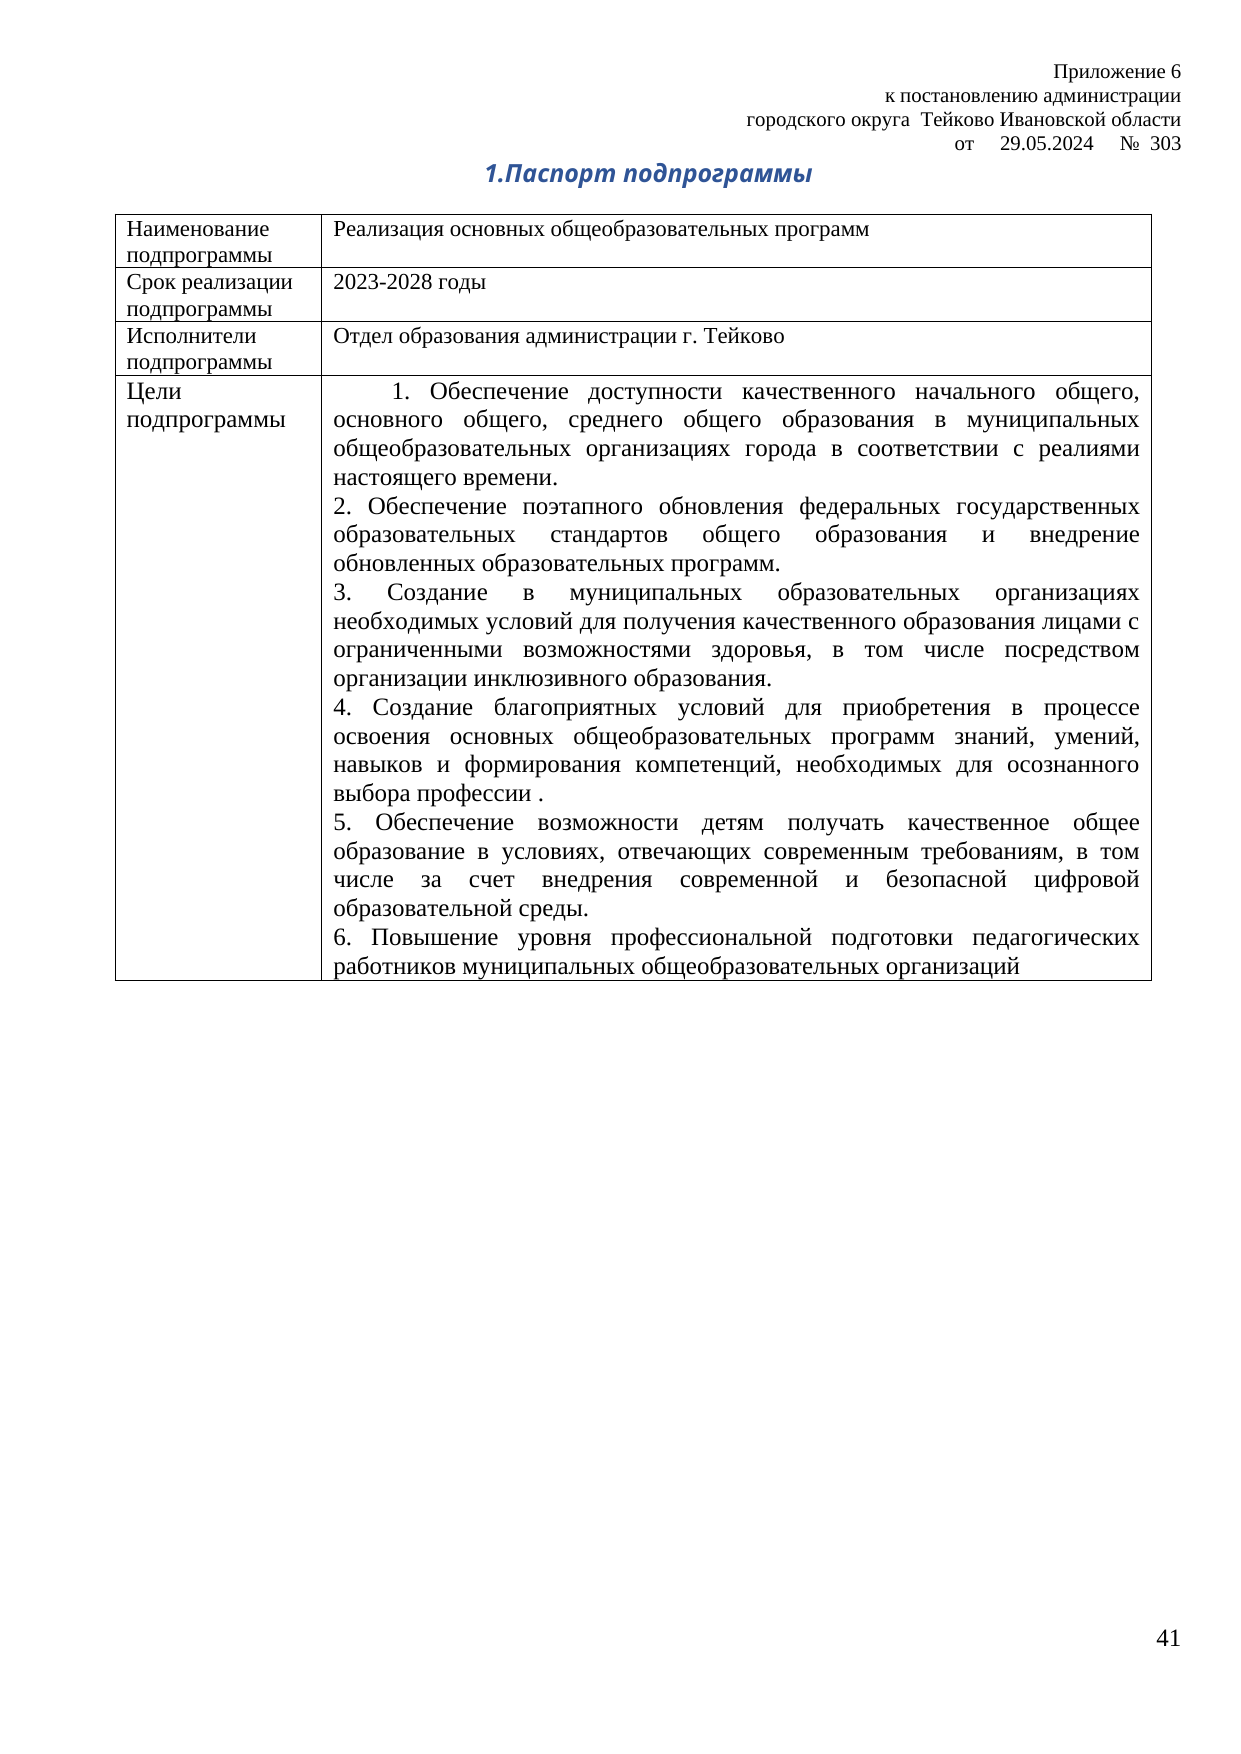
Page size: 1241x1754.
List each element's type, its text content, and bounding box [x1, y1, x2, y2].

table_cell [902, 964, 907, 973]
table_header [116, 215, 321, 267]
subtitle 1.Паспорт подпрограммы [118, 155, 1181, 189]
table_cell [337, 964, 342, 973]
text городского округа Тейково Ивановской области [118, 107, 1181, 131]
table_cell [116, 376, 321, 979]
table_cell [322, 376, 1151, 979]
text от 29.05.2024 № 303 [118, 131, 1181, 155]
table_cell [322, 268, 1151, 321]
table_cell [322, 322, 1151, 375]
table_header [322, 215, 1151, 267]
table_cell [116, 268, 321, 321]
text Приложение 6 [118, 59, 1181, 83]
text к постановлению администрации [118, 83, 1181, 107]
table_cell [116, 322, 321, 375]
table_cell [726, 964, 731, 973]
